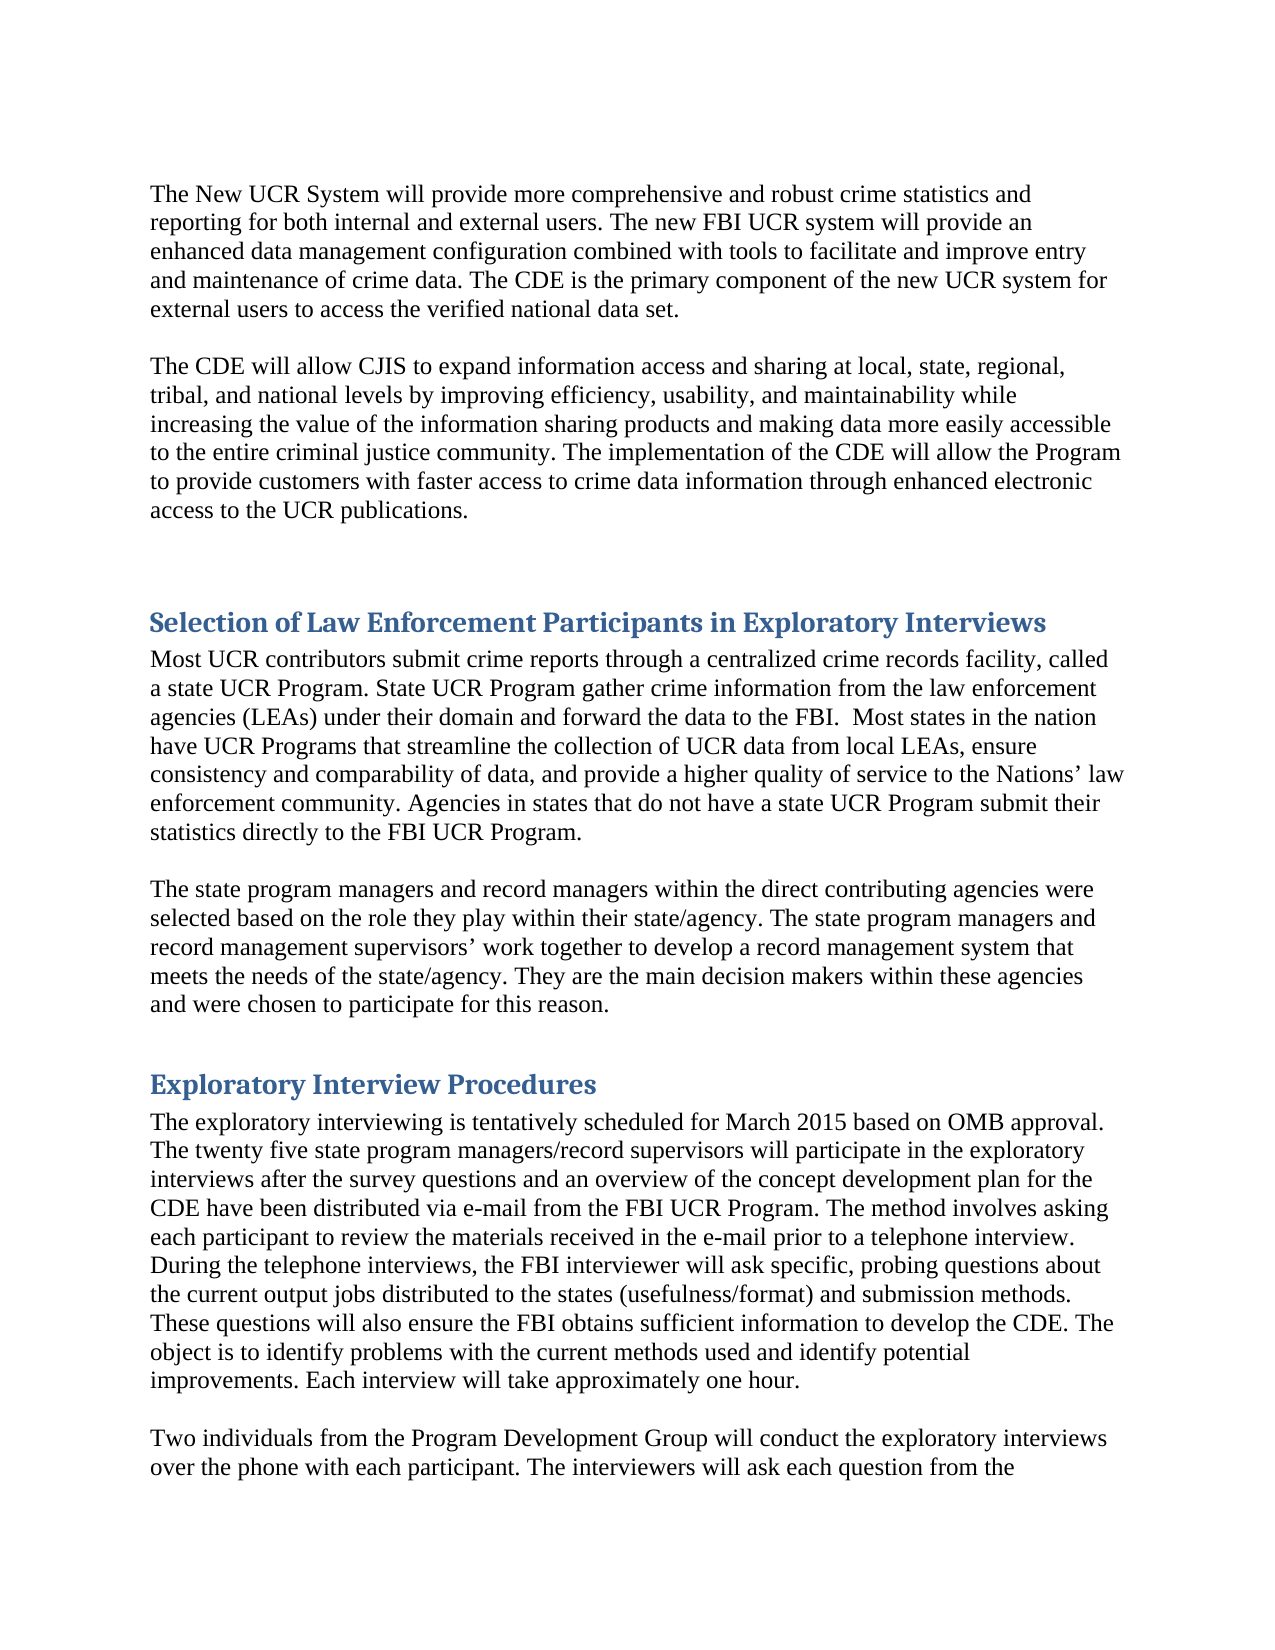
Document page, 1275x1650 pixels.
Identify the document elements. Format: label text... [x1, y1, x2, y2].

subtitle Exploratory Interview Procedures [150, 1068, 1125, 1102]
text The New UCR System will provide more comprehensive and robust crime statistics and reporting for both internal and external users. The new FBI UCR system will provide an enhanced data management configuration combined with tools to facilitate and improve entry and maintenance of crime data. The CDE is the primary component of the new UCR system for external users to access the verified national data set. [150, 179, 1125, 322]
subtitle Selection of Law Enforcement Participants in Exploratory Interviews [150, 606, 1125, 639]
text The CDE will allow CJIS to expand information access and sharing at local, state, regional, tribal, and national levels by improving efficiency, usability, and maintainability while increasing the value of the information sharing products and making data more easily accessible to the entire criminal justice community. The implementation of the CDE will allow the Program to provide customers with faster access to crime data information through enhanced electronic access to the UCR publications. [150, 351, 1125, 524]
text The state program managers and record managers within the direct contributing agencies were selected based on the role they play within their state/agency. The state program managers and record management supervisors’ work together to develop a record management system that meets the needs of the state/agency. They are the main decision makers within these agencies and were chosen to participate for this reason. [150, 874, 1125, 1018]
text The exploratory interviewing is tentatively scheduled for March 2015 based on OMB approval. The twenty five state program managers/record supervisors will participate in the exploratory interviews after the survey questions and an overview of the concept development plan for the CDE have been distributed via e-mail from the FBI UCR Program. The method involves asking each participant to review the materials received in the e-mail prior to a telephone interview. During the telephone interviews, the FBI interviewer will ask specific, probing questions about the current output jobs distributed to the states (usefulness/format) and submission methods. These questions will also ensure the FBI obtains sufficient information to develop the CDE. The object is to identify problems with the current methods used and identify potential improvements. Each interview will take approximately one hour. [150, 1107, 1125, 1394]
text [150, 1423, 1125, 1481]
text Most UCR contributors submit crime reports through a centralized crime records facility, called a state UCR Program. State UCR Program gather crime information from the law enforcement agencies (LEAs) under their domain and forward the data to the FBI. Most states in the nation have UCR Programs that streamline the collection of UCR data from local LEAs, ensure consistency and comparability of data, and provide a higher quality of service to the Nations’ law enforcement community. Agencies in states that do not have a state UCR Program submit their statistics directly to the FBI UCR Program. [150, 644, 1125, 846]
